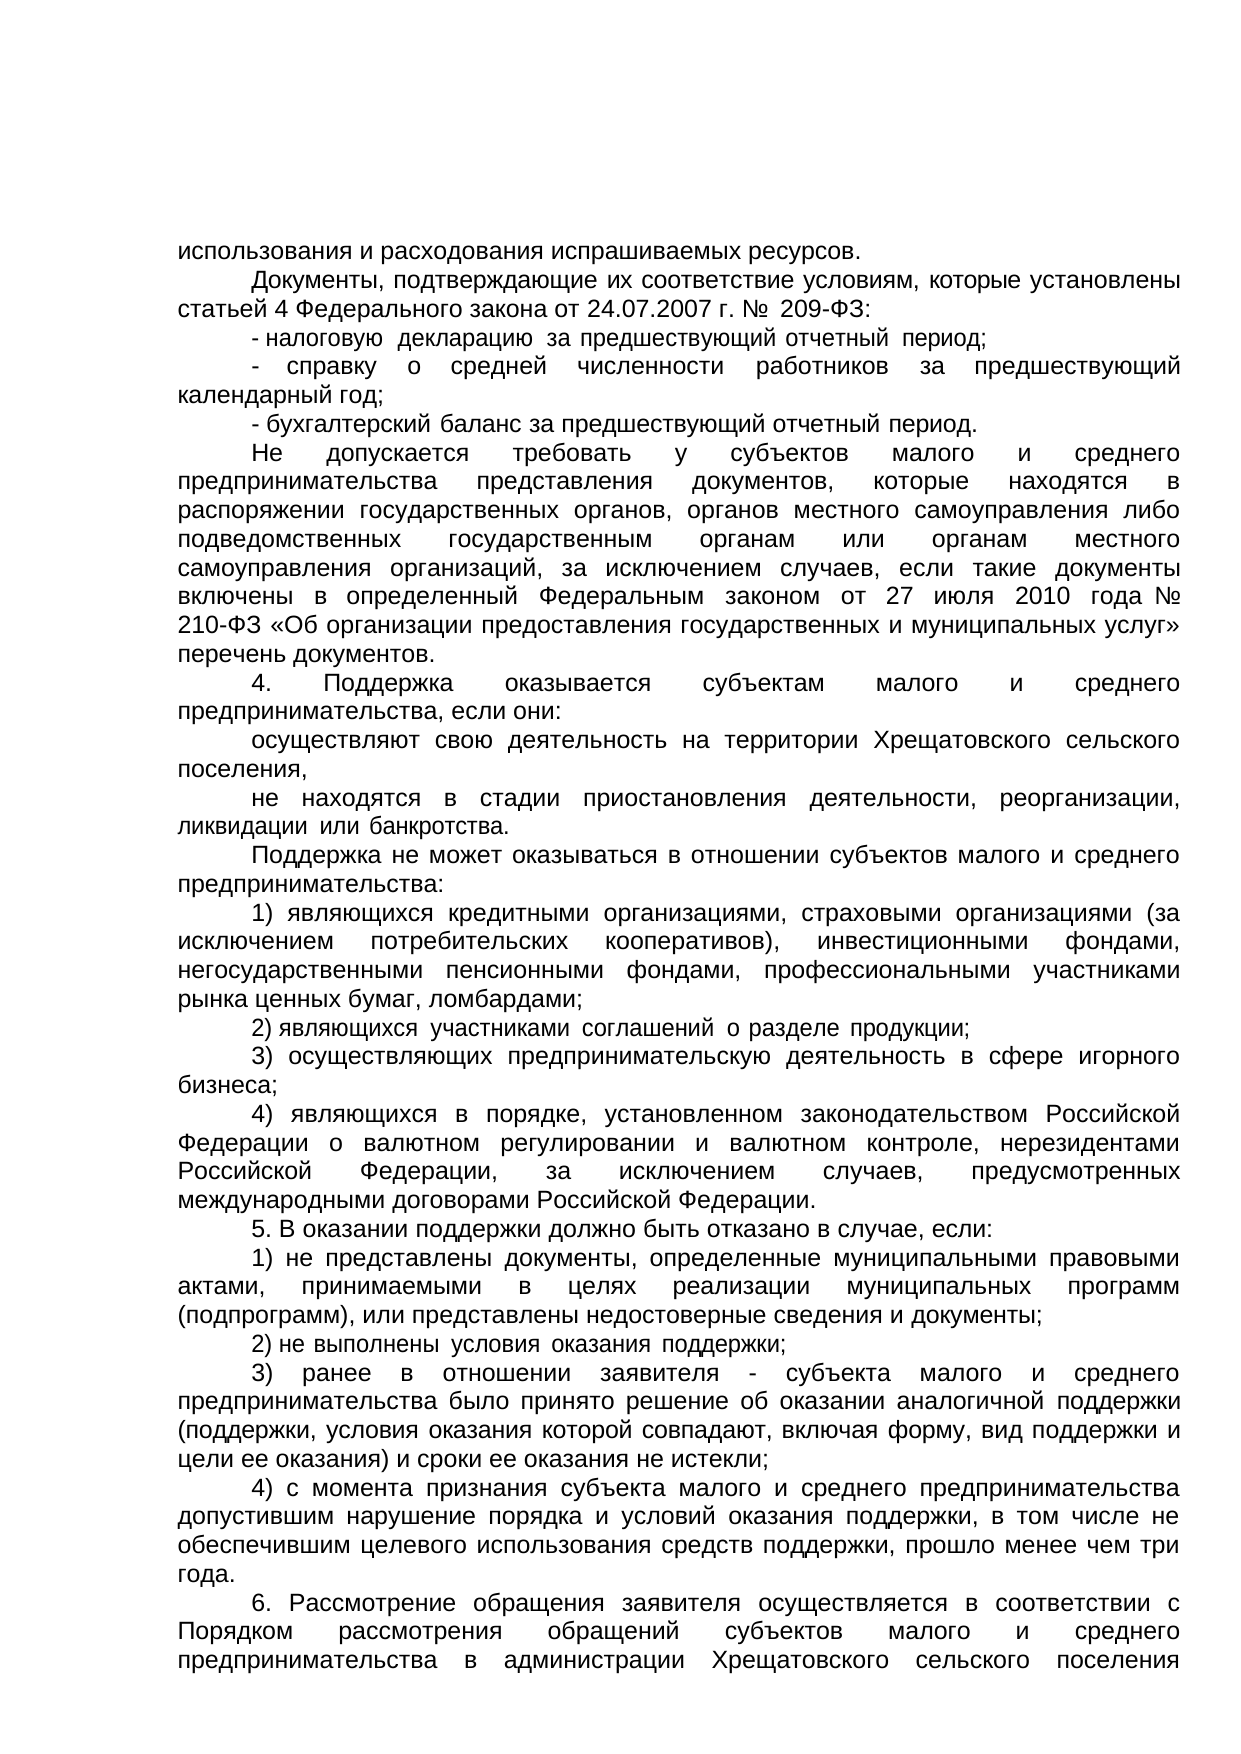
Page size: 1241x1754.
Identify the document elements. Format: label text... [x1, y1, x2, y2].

text 2) являющихся участниками соглашений о разделе продукции; [177, 1012, 1181, 1041]
text Не допускается требовать у субъектов малого и среднего предпринимательства представления документов, которые находятся в распоряжении государственных органов, органов местного самоуправления либо подведомственных государственным органам или органам местного самоуправления организаций, за исключением случаев, если такие документы включены в определенный Федеральным законом от 27 июля 2010 года № 210-ФЗ «Об организации предоставления государственных и муниципальных услуг» перечень документов. [177, 437, 1181, 667]
text 3) ранее в отношении заявителя - субъекта малого и среднего предпринимательства было принято решение об оказании аналогичной поддержки (поддержки, условия оказания которой совпадают, включая форму, вид поддержки и цели ее оказания) и сроки ее оказания не истекли; [177, 1357, 1181, 1472]
text 3) осуществляющих предпринимательскую деятельность в сфере игорного бизнеса; [177, 1041, 1181, 1099]
list 4) с момента признания субъекта малого и среднего предпринимательства допустившим нарушение порядка и условий оказания поддержки, в том числе не обеспечившим целевого использования средств поддержки, прошло менее чем три года. [177, 1472, 1181, 1587]
text 4. Поддержка оказывается субъектам малого и среднего предпринимательства, если они: [177, 667, 1181, 725]
list - налоговую декларацию за предшествующий отчетный период; [177, 322, 1181, 351]
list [177, 236, 1181, 265]
text 1) являющихся кредитными организациями, страховыми организациями (за исключением потребительских кооперативов), инвестиционными фондами, негосударственными пенсионными фондами, профессиональными участниками рынка ценных бумаг, ломбардами; [177, 897, 1181, 1012]
text 1) не представлены документы, определенные муниципальными правовыми актами, принимаемыми в целях реализации муниципальных программ (подпрограмм), или представлены недостоверные сведения и документы; [177, 1242, 1181, 1329]
text Поддержка не может оказываться в отношении субъектов малого и среднего предпринимательства: [177, 840, 1181, 897]
text 5. В оказании поддержки должно быть отказано в случае, если: [177, 1214, 1181, 1242]
text 2) не выполнены условия оказания поддержки; [177, 1329, 1181, 1357]
text Документы, подтверждающие их соответствие условиям, которые установлены статьей 4 Федерального закона от 24.07.2007 г. № 209-ФЗ: [177, 265, 1181, 322]
text 4) являющихся в порядке, установленном законодательством Российской Федерации о валютном регулировании и валютном контроле, нерезидентами Российской Федерации, за исключением случаев, предусмотренных международными договорами Российской Федерации. [177, 1099, 1181, 1214]
list - бухгалтерский баланс за предшествующий отчетный период. [177, 409, 1181, 437]
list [177, 1587, 1181, 1674]
text не находятся в стадии приостановления деятельности, реорганизации, ликвидации или банкротства. [177, 782, 1181, 840]
list - справку о средней численности работников за предшествующий календарный год; [177, 351, 1181, 409]
text осуществляют свою деятельность на территории Хрещатовского сельского поселения, [177, 725, 1181, 782]
